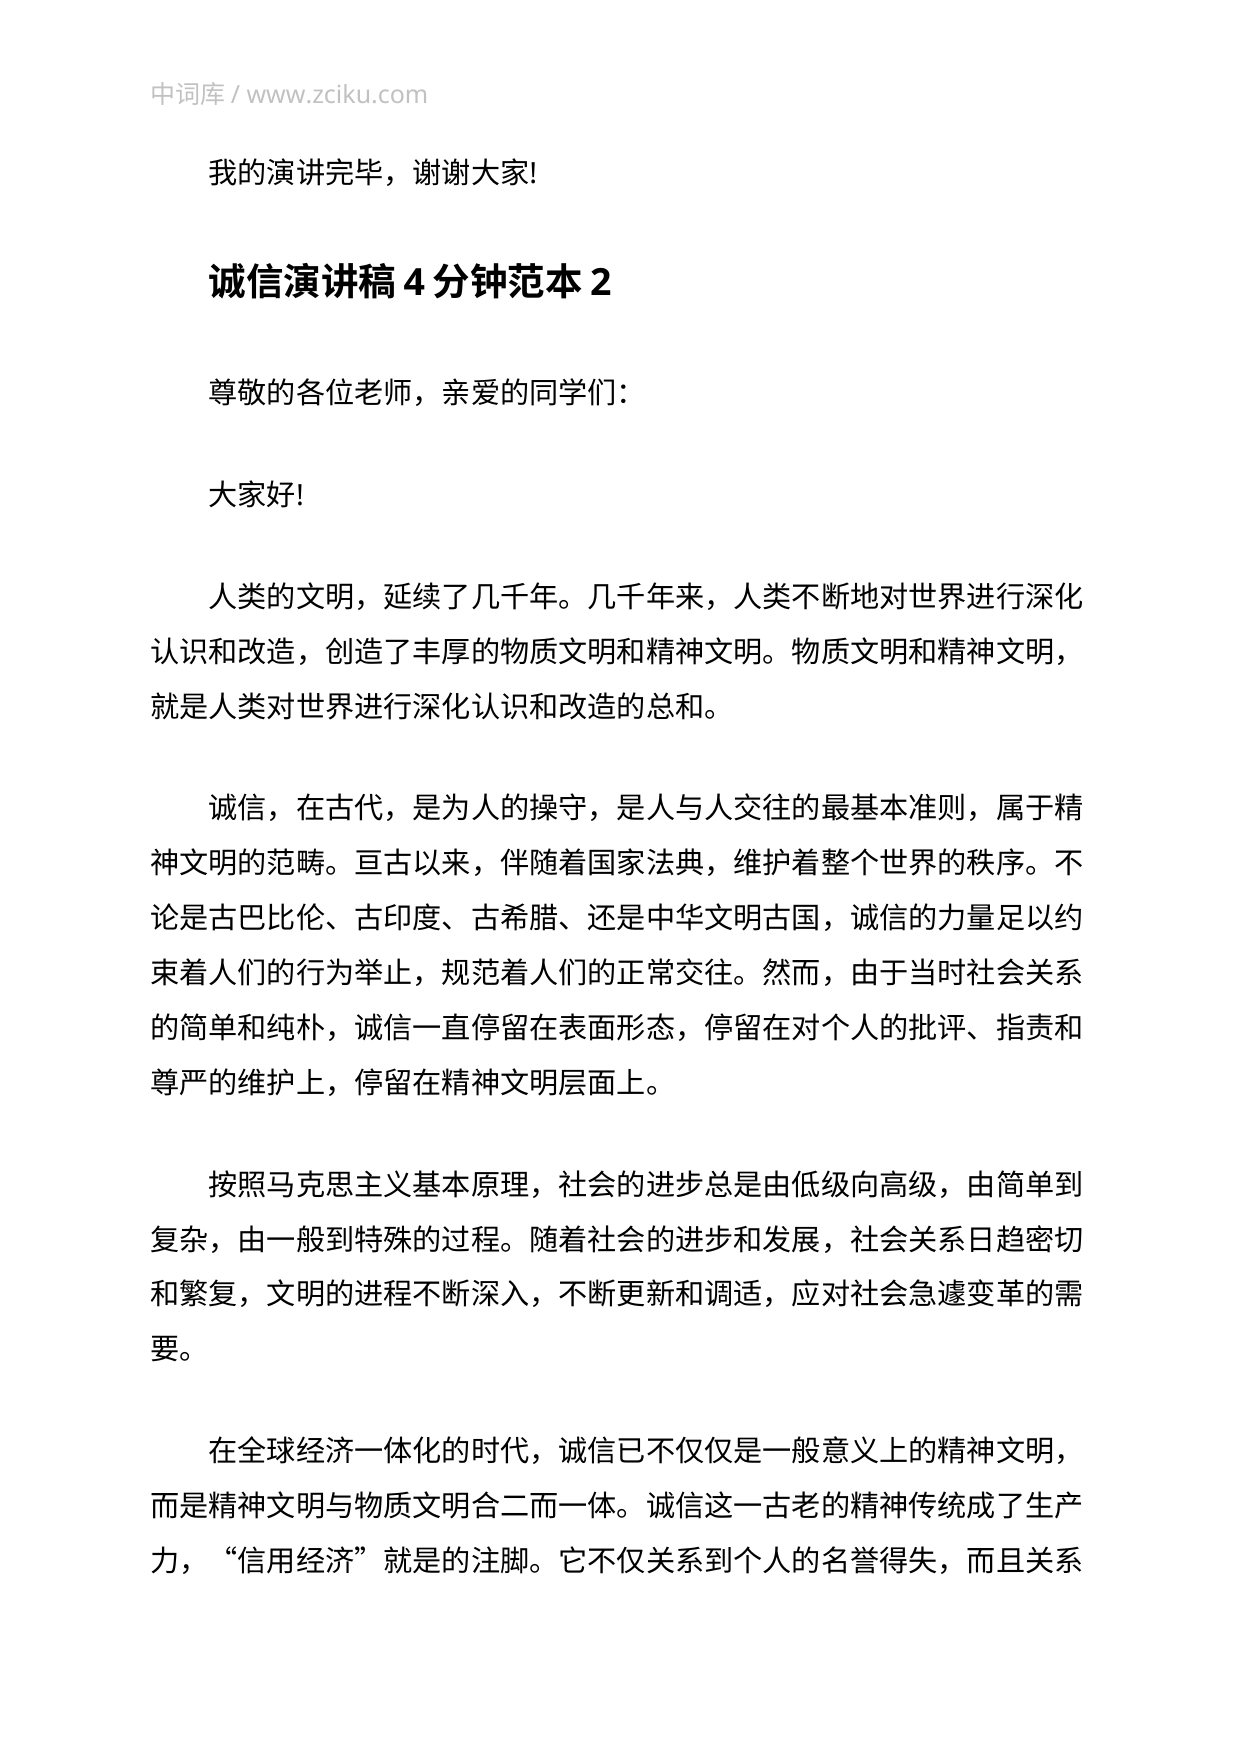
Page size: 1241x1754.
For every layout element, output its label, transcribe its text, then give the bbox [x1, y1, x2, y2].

text 大家好! [150, 471, 1090, 514]
text 按照马克思主义基本原理，社会的进步总是由低级向高级，由简单到复杂，由一般到特殊的过程。随着社会的进步和发展，社会关系日趋密切和繁复，文明的进程不断深入，不断更新和调适，应对社会急遽变革的需要。 [150, 1161, 1090, 1368]
text 尊敬的各位老师，亲爱的同学们： [150, 369, 1090, 412]
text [150, 1428, 1090, 1580]
text 诚信演讲稿4分钟范本2 [150, 252, 1090, 306]
text 诚信，在古代，是为人的操守，是人与人交往的最基本准则，属于精神文明的范畴。亘古以来，伴随着国家法典，维护着整个世界的秩序。不论是古巴比伦、古印度、古希腊、还是中华文明古国，诚信的力量足以约束着人们的行为举止，规范着人们的正常交往。然而，由于当时社会关系的简单和纯朴，诚信一直停留在表面形态，停留在对个人的批评、指责和尊严的维护上，停留在精神文明层面上。 [150, 785, 1090, 1102]
text 我的演讲完毕，谢谢大家! [150, 150, 1090, 192]
text 人类的文明，延续了几千年。几千年来，人类不断地对世界进行深化认识和改造，创造了丰厚的物质文明和精神文明。物质文明和精神文明，就是人类对世界进行深化认识和改造的总和。 [150, 573, 1090, 725]
